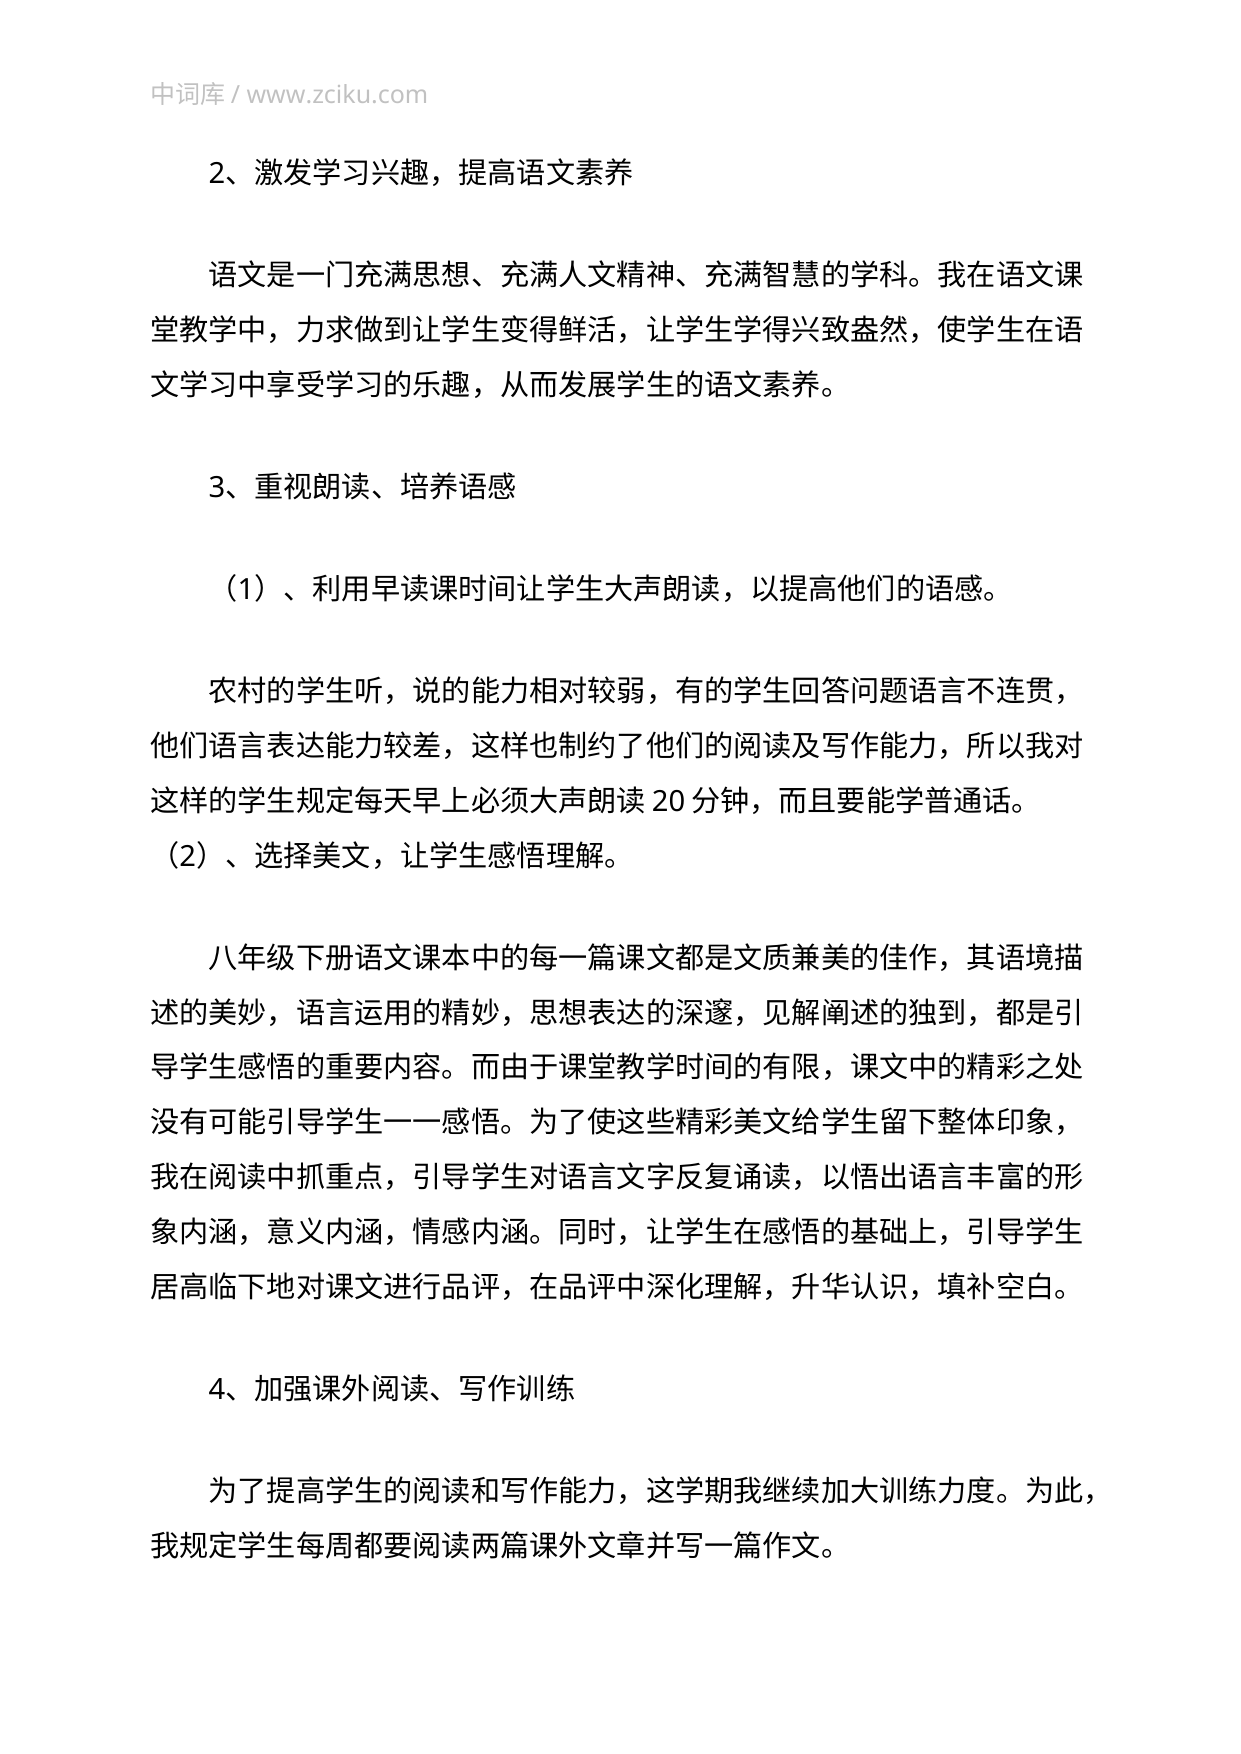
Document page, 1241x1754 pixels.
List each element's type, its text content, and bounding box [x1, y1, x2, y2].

text 2、激发学习兴趣，提高语文素养 [150, 150, 1090, 192]
text （1）、利用早读课时间让学生大声朗读，以提高他们的语感。 [150, 566, 1090, 608]
text 农村的学生听，说的能力相对较弱，有的学生回答问题语言不连贯，他们语言表达能力较差，这样也制约了他们的阅读及写作能力，所以我对这样的学生规定每天早上必须大声朗读20分钟，而且要能学普通话。（2）、选择美文，让学生感悟理解。 [150, 667, 1090, 875]
text 3、重视朗读、培养语感 [150, 463, 1090, 506]
text 八年级下册语文课本中的每一篇课文都是文质兼美的佳作，其语境描述的美妙，语言运用的精妙，思想表达的深邃，见解阐述的独到，都是引导学生感悟的重要内容。而由于课堂教学时间的有限，课文中的精彩之处没有可能引导学生一一感悟。为了使这些精彩美文给学生留下整体印象，我在阅读中抓重点，引导学生对语言文字反复诵读，以悟出语言丰富的形象内涵，意义内涵，情感内涵。同时，让学生在感悟的基础上，引导学生居高临下地对课文进行品评，在品评中深化理解，升华认识，填补空白。 [150, 934, 1090, 1306]
text 4、加强课外阅读、写作训练 [150, 1365, 1090, 1408]
text 为了提高学生的阅读和写作能力，这学期我继续加大训练力度。为此，我规定学生每周都要阅读两篇课外文章并写一篇作文。 [150, 1467, 1090, 1564]
text 语文是一门充满思想、充满人文精神、充满智慧的学科。我在语文课堂教学中，力求做到让学生变得鲜活，让学生学得兴致盎然，使学生在语文学习中享受学习的乐趣，从而发展学生的语文素养。 [150, 252, 1090, 404]
